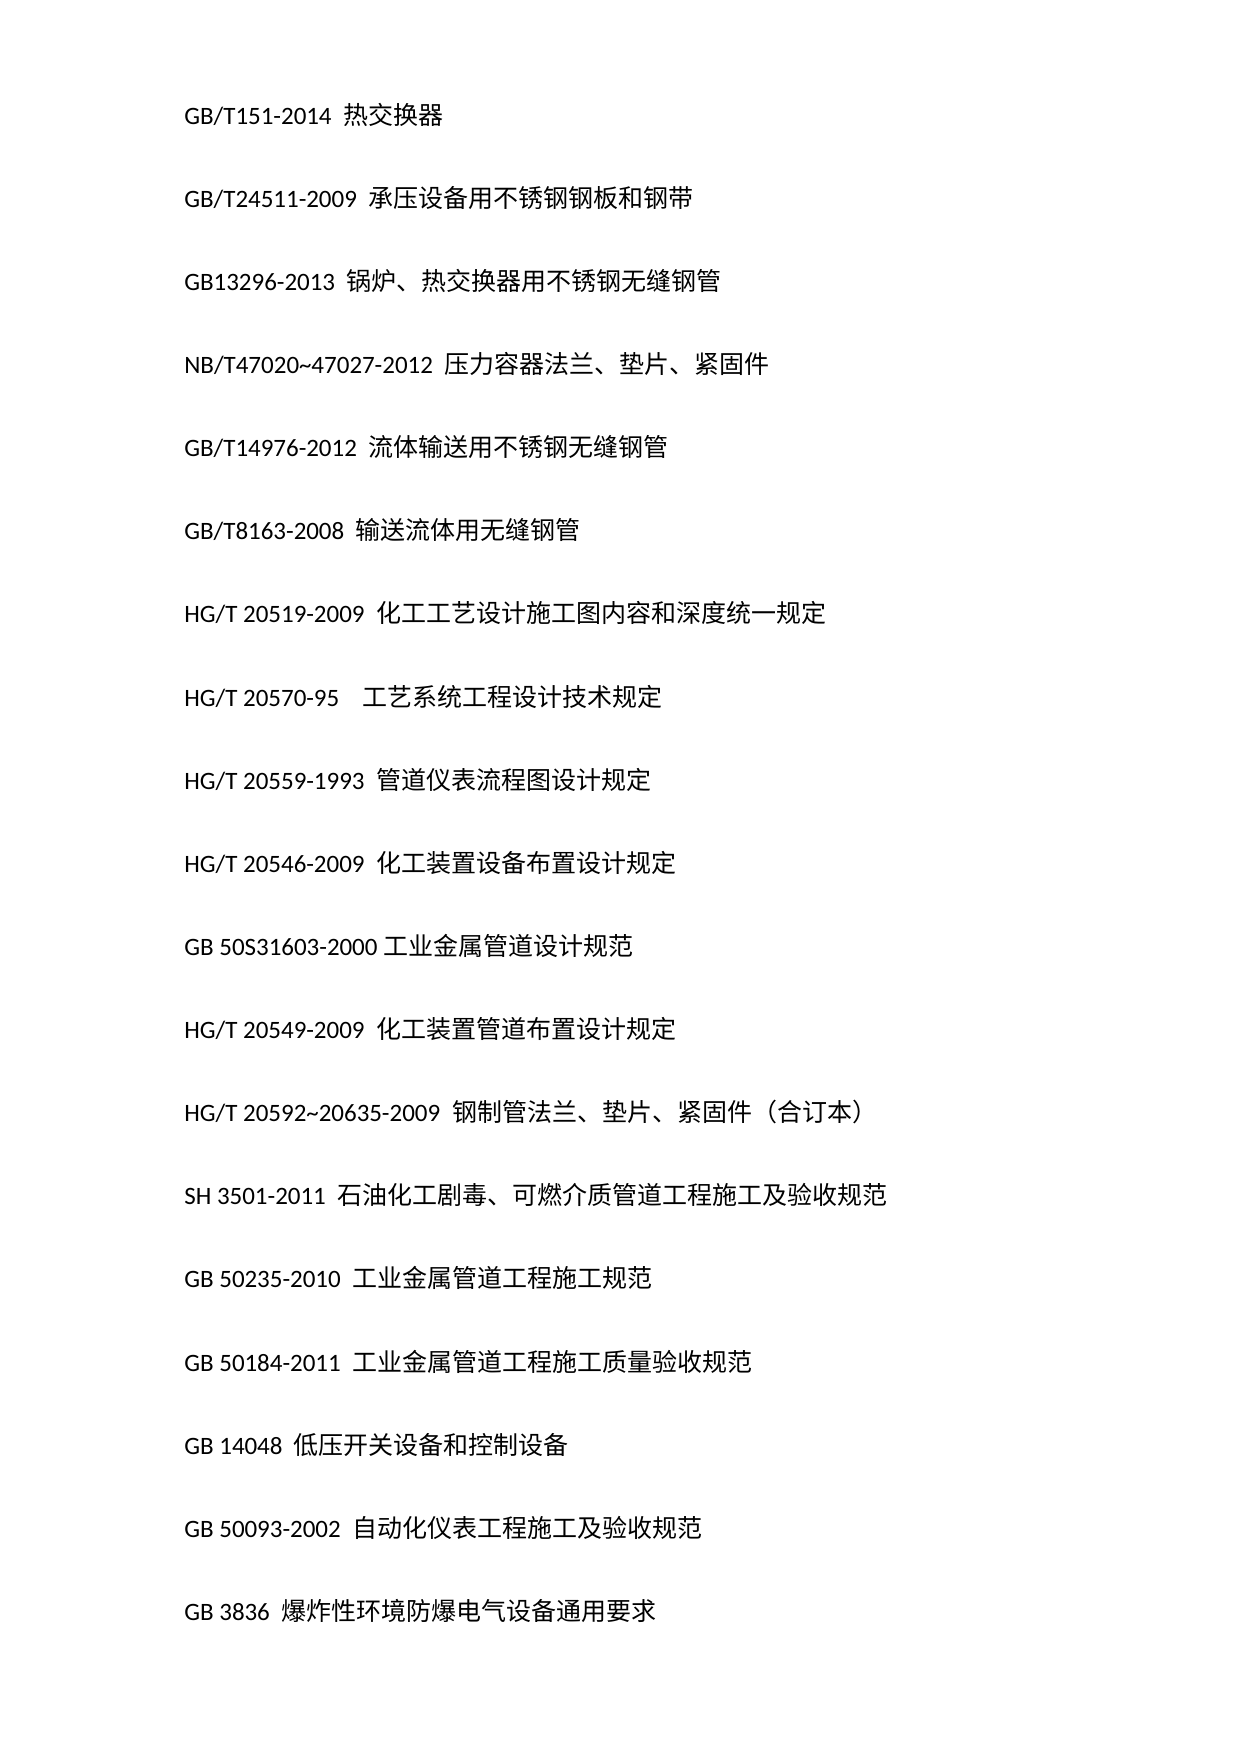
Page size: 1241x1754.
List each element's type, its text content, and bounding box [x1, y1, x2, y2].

text GB/T14976-2012 流体输送用不锈钢无缝钢管 [134, 413, 1106, 478]
text HG/T 20570-95 工艺系统工程设计技术规定 [134, 663, 1106, 728]
text GB/T8163-2008 输送流体用无缝钢管 [134, 496, 1106, 561]
text HG/T 20546-2009 化工装置设备布置设计规定 [134, 829, 1106, 894]
text GB/T24511-2009 承压设备用不锈钢钢板和钢带 [134, 164, 1106, 229]
text HG/T 20559-1993 管道仪表流程图设计规定 [134, 746, 1106, 811]
text HG/T 20592~20635-2009 钢制管法兰、垫片、紧固件（合订本） [134, 1078, 1106, 1143]
text GB 3836 爆炸性环境防爆电气设备通用要求 [134, 1577, 1106, 1642]
text GB/T151-2014 热交换器 [134, 81, 1106, 146]
text GB 14048 低压开关设备和控制设备 [134, 1411, 1106, 1476]
text SH 3501-2011 石油化工剧毒、可燃介质管道工程施工及验收规范 [134, 1161, 1106, 1226]
text NB/T47020~47027-2012 压力容器法兰、垫片、紧固件 [134, 330, 1106, 395]
text GB 50093-2002 自动化仪表工程施工及验收规范 [134, 1494, 1106, 1559]
text GB 50184-2011 工业金属管道工程施工质量验收规范 [134, 1328, 1106, 1393]
text GB13296-2013 锅炉、热交换器用不锈钢无缝钢管 [134, 247, 1106, 312]
text HG/T 20519-2009 化工工艺设计施工图内容和深度统一规定 [134, 579, 1106, 644]
text GB 50235-2010 工业金属管道工程施工规范 [134, 1244, 1106, 1309]
text GB 50S31603-2000 工业金属管道设计规范 [134, 912, 1106, 977]
text HG/T 20549-2009 化工装置管道布置设计规定 [134, 995, 1106, 1060]
